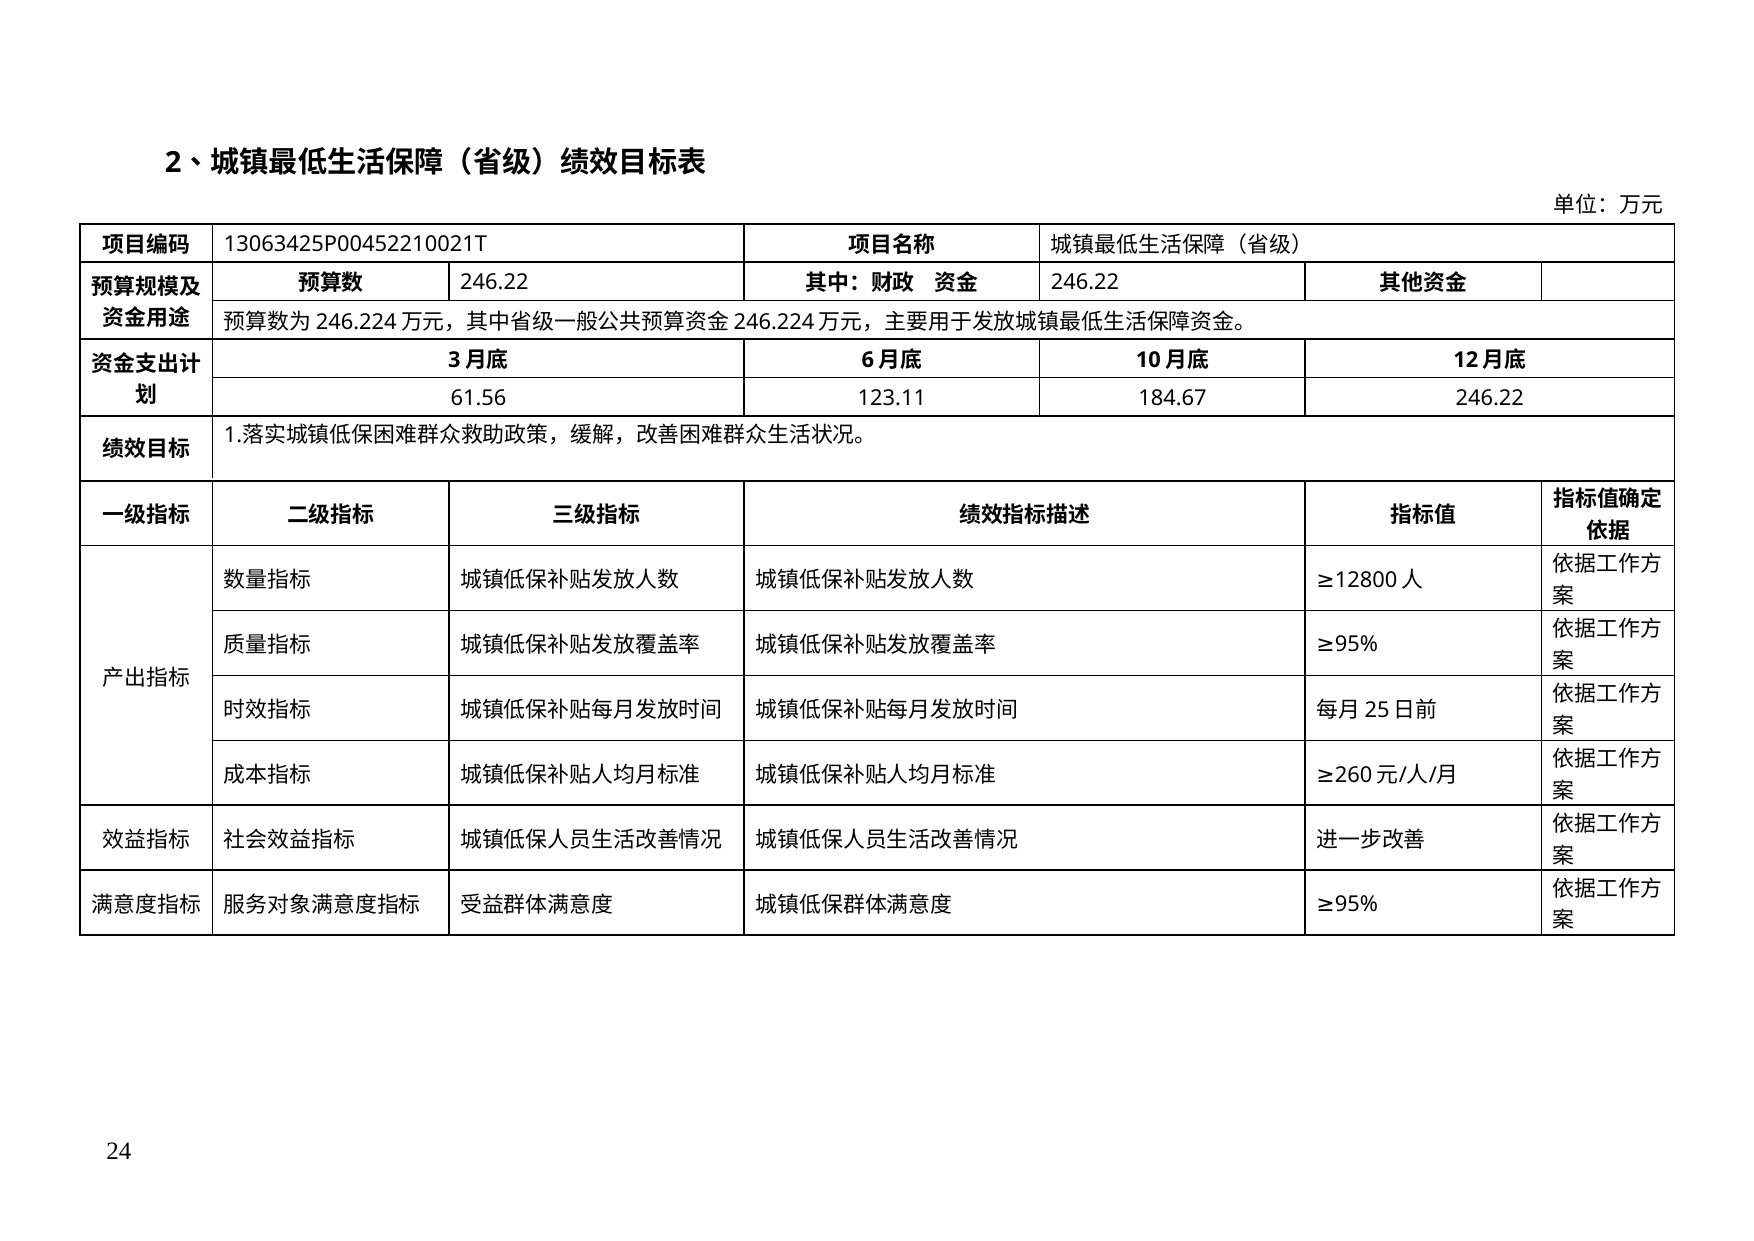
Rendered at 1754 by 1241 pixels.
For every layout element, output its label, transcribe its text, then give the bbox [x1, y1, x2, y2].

table_cell 依据工作方案 [1542, 676, 1674, 739]
table_header 三级指标 [450, 482, 743, 545]
table_cell 其中：财政 资金 [745, 263, 1039, 300]
table_cell 12月底 [1306, 340, 1674, 377]
table_cell ≥12800人 [1306, 546, 1541, 610]
table_cell 13063425P00452210021T [213, 225, 743, 261]
table_header 一级指标 [81, 482, 212, 545]
table_cell 成本指标 [213, 741, 448, 804]
table_cell 城镇低保补贴每月发放时间 [450, 676, 743, 739]
table_cell 项目名称 [745, 225, 1039, 261]
table_cell 6月底 [745, 340, 1039, 377]
table_cell 61.56 [213, 378, 743, 415]
table_cell 项目编码 [81, 225, 212, 261]
table_header 单位：万元 [81, 183, 1674, 223]
table_header 二级指标 [213, 482, 448, 545]
table_cell 依据工作方案 [1542, 806, 1674, 869]
table_cell ≥260元/人/月 [1306, 741, 1541, 804]
table_cell 效益指标 [81, 806, 212, 869]
text 2、城镇最低生活保障（省级）绩效目标表 [106, 142, 1648, 181]
table_header 指标值 [1306, 482, 1541, 545]
table_cell 每月25日前 [1306, 676, 1541, 739]
table_cell 3月底 [213, 340, 743, 377]
table_cell 产出指标 [81, 546, 212, 804]
table_cell ≥95% [1306, 871, 1541, 934]
table_cell 城镇低保人员生活改善情况 [450, 806, 743, 869]
table_cell 城镇低保人员生活改善情况 [745, 806, 1304, 869]
table_cell 城镇低保补贴人均月标准 [745, 741, 1304, 804]
table_cell 绩效目标 [81, 417, 212, 478]
table_cell 质量指标 [213, 611, 448, 674]
table_header 指标值确定依据 [1542, 482, 1674, 545]
table_cell 服务对象满意度指标 [213, 871, 448, 934]
table_cell 246.22 [450, 263, 743, 300]
table_cell 城镇低保补贴发放覆盖率 [745, 611, 1304, 674]
table_cell 246.22 [1040, 263, 1304, 300]
table_cell 10月底 [1040, 340, 1304, 377]
table_cell 预算数为246.224万元，其中省级一般公共预算资金246.224万元，主要用于发放城镇最低生活保障资金。 [213, 301, 1674, 338]
table_cell 资金支出计划 [81, 340, 212, 415]
table_cell ≥95% [1306, 611, 1541, 674]
table_cell 依据工作方案 [1542, 871, 1674, 934]
table_cell 社会效益指标 [213, 806, 448, 869]
table_cell 进一步改善 [1306, 806, 1541, 869]
table_cell 数量指标 [213, 546, 448, 610]
table_cell 246.22 [1306, 378, 1674, 415]
table_cell 依据工作方案 [1542, 611, 1674, 674]
table_cell [1542, 263, 1674, 300]
table_cell 城镇最低生活保障（省级） [1040, 225, 1674, 261]
table_cell 184.67 [1040, 378, 1304, 415]
table_cell 1.落实城镇低保困难群众救助政策，缓解，改善困难群众生活状况。 [213, 417, 1674, 478]
table_cell 满意度指标 [81, 871, 212, 934]
table_cell 城镇低保补贴发放人数 [745, 546, 1304, 610]
table_cell 依据工作方案 [1542, 741, 1674, 804]
table_cell 城镇低保补贴人均月标准 [450, 741, 743, 804]
table_cell 时效指标 [213, 676, 448, 739]
table_cell 预算规模及资金用途 [81, 263, 212, 338]
table_cell 预算数 [213, 263, 448, 300]
table_cell 123.11 [745, 378, 1039, 415]
table_cell 依据工作方案 [1542, 546, 1674, 610]
table_cell 其他资金 [1306, 263, 1541, 300]
table_cell 城镇低保补贴发放人数 [450, 546, 743, 610]
table_header 绩效指标描述 [745, 482, 1304, 545]
table_cell 城镇低保补贴发放覆盖率 [450, 611, 743, 674]
table_cell 受益群体满意度 [450, 871, 743, 934]
table_cell 城镇低保补贴每月发放时间 [745, 676, 1304, 739]
table_cell 城镇低保群体满意度 [745, 871, 1304, 934]
